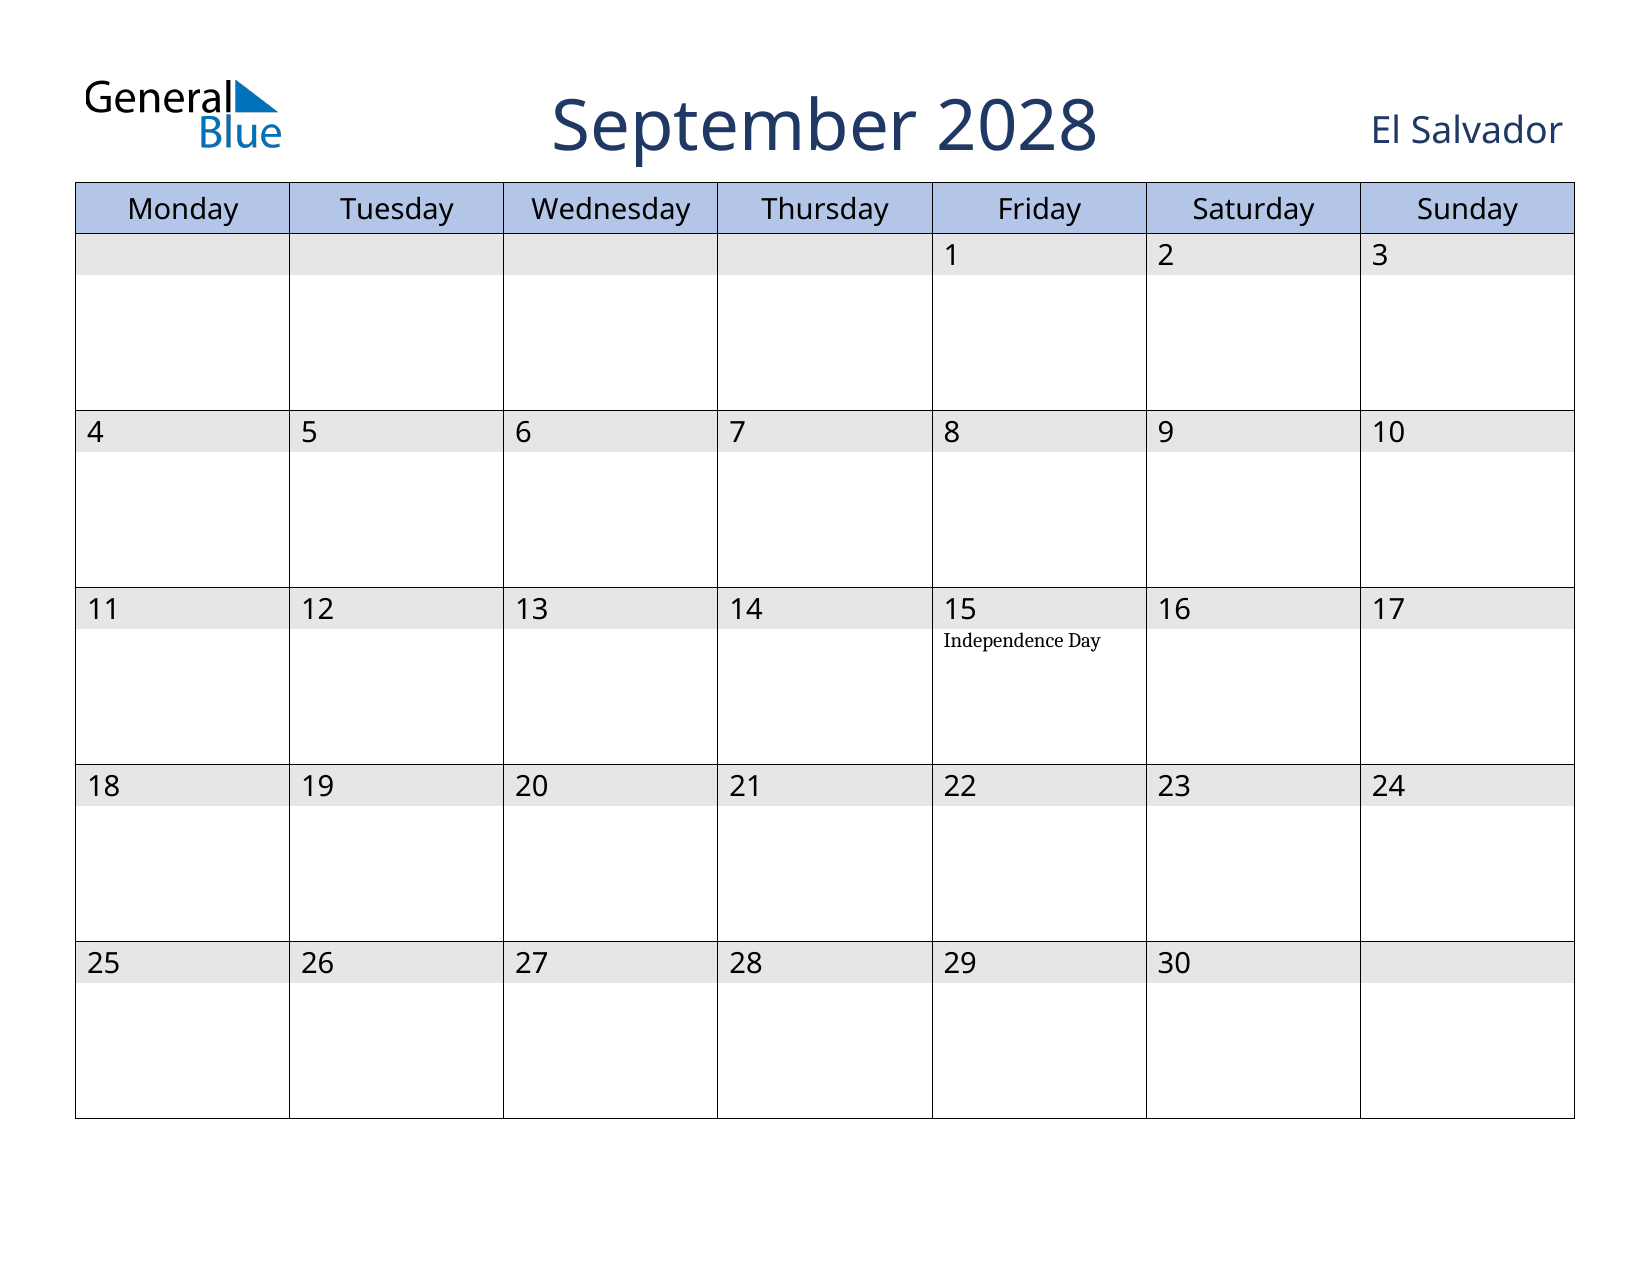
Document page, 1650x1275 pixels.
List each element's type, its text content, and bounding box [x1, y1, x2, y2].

table_cell [76, 629, 289, 764]
table_cell [290, 629, 503, 764]
table_cell [1361, 983, 1574, 1118]
table_cell 21 [718, 765, 932, 806]
table_cell [290, 234, 503, 275]
table_cell Friday [933, 183, 1146, 233]
table_cell [290, 452, 503, 587]
table_cell [933, 983, 1146, 1118]
table_cell 4 [76, 411, 289, 452]
table_header September 2028 [504, 75, 1146, 182]
table_header El Salvador [1146, 75, 1574, 182]
table_cell 17 [1361, 588, 1574, 629]
table_cell 29 [933, 942, 1146, 983]
table_cell Monday [76, 183, 289, 233]
table_cell 1 [933, 234, 1146, 275]
table_cell [290, 806, 503, 941]
table_cell 22 [933, 765, 1146, 806]
table_cell 5 [290, 411, 503, 452]
table_cell 30 [1147, 942, 1360, 983]
table_cell [718, 983, 932, 1118]
table_cell 24 [1361, 765, 1574, 806]
table_cell 26 [290, 942, 503, 983]
table_cell [1361, 452, 1574, 587]
table_cell [290, 983, 503, 1118]
table_cell 7 [718, 411, 932, 452]
table_cell [718, 275, 932, 410]
table_cell [76, 983, 289, 1118]
table_cell [290, 275, 503, 410]
table_cell 6 [504, 411, 717, 452]
table_cell [933, 452, 1146, 587]
table_cell [76, 234, 289, 275]
picture [86, 80, 281, 148]
table_cell [76, 452, 289, 587]
table_cell [504, 629, 717, 764]
table_cell 15 [933, 588, 1146, 629]
table_cell 23 [1147, 765, 1360, 806]
table_cell [1361, 942, 1574, 983]
table_cell [1147, 806, 1360, 941]
table_cell 3 [1361, 234, 1574, 275]
table_cell [718, 806, 932, 941]
table_cell [718, 452, 932, 587]
table_cell Tuesday [290, 183, 503, 233]
table_cell [1147, 275, 1360, 410]
table_cell [504, 452, 717, 587]
table_cell Wednesday [504, 183, 717, 233]
table_cell 28 [718, 942, 932, 983]
table_header [76, 75, 503, 182]
table_cell Independence Day [933, 629, 1146, 764]
table_cell [1361, 629, 1574, 764]
table_cell 11 [76, 588, 289, 629]
table_cell 16 [1147, 588, 1360, 629]
table_cell [933, 806, 1146, 941]
table_cell [1361, 275, 1574, 410]
table_cell 19 [290, 765, 503, 806]
table_cell Sunday [1361, 183, 1574, 233]
table_cell 9 [1147, 411, 1360, 452]
table_cell [76, 806, 289, 941]
table_cell [1147, 629, 1360, 764]
table_cell 8 [933, 411, 1146, 452]
table_cell 25 [76, 942, 289, 983]
table_cell [504, 275, 717, 410]
table_cell 13 [504, 588, 717, 629]
table_cell Saturday [1147, 183, 1360, 233]
table_cell [933, 275, 1146, 410]
table_cell [504, 234, 717, 275]
table_cell [1361, 806, 1574, 941]
table_cell [504, 983, 717, 1118]
table_cell [718, 234, 932, 275]
table_cell 2 [1147, 234, 1360, 275]
table_cell 20 [504, 765, 717, 806]
table_cell [1147, 983, 1360, 1118]
table_cell [1147, 452, 1360, 587]
table_cell [76, 275, 289, 410]
table_cell [718, 629, 932, 764]
table_cell 14 [718, 588, 932, 629]
table_cell 18 [76, 765, 289, 806]
table_cell 12 [290, 588, 503, 629]
table_cell Thursday [718, 183, 932, 233]
table_cell [504, 806, 717, 941]
table_cell 27 [504, 942, 717, 983]
table_cell 10 [1361, 411, 1574, 452]
